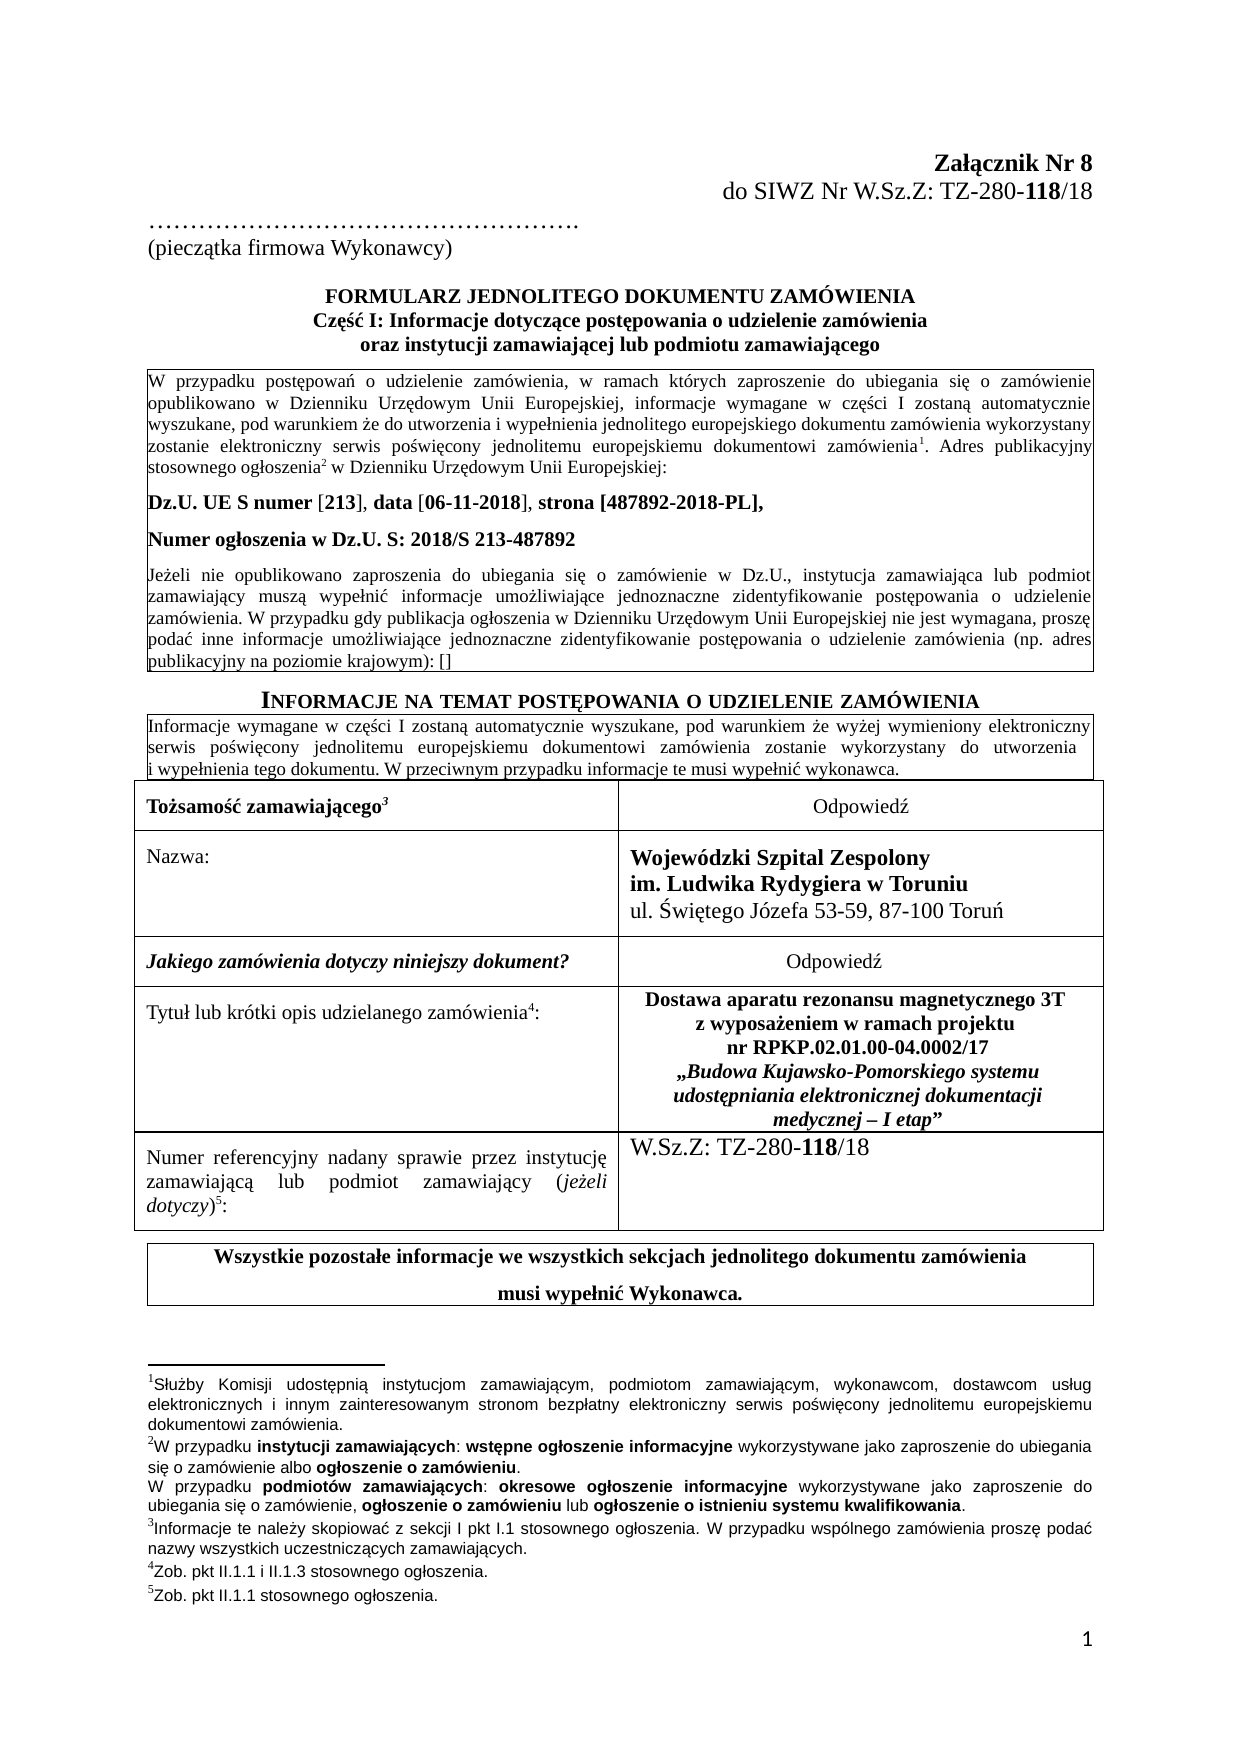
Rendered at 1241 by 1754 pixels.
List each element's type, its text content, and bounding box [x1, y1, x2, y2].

table_cell Numer referencyjny nadany sprawie przez instytucję zamawiającą lub podmiot zamawiający (jeżeli dotyczy): [135, 1133, 618, 1230]
text Część I: Informacje dotyczące postępowania o udzielenie zamówienia [148, 308, 1093, 332]
text Jeżeli nie opublikowano zaproszenia do ubiegania się o zamówienie w Dz.U., instytucja zamawiająca lub podmiot zamawiający muszą wypełnić informacje umożliwiające jednoznaczne zidentyfikowanie postępowania o udzielenie zamówienia. W przypadku gdy publikacja ogłoszenia w Dzienniku Urzędowym Unii Europejskiej nie jest wymagana, proszę podać inne informacje umożliwiające jednoznaczne zidentyfikowanie postępowania o udzielenie zamówienia (np. adres publikacyjny na poziomie krajowym): [] [148, 562, 1093, 671]
table_cell Odpowiedź [619, 937, 1103, 986]
table_cell Wojewódzki Szpital Zespolony im. Ludwika Rydygiera w Toruniu ul. Świętego Józefa 53-59, 87-100 Toruń [619, 831, 1103, 936]
text Załącznik Nr 8 [148, 148, 1093, 176]
text Informacje na temat postępowania o udzielenie zamówienia [148, 685, 1093, 713]
text formularz jednolitego dokumentu ZAMÓWIENIA [148, 284, 1093, 308]
text do SIWZ Nr W.Sz.Z: TZ-280-118/18 [589, 176, 1093, 205]
table_cell Dostawa aparatu rezonansu magnetycznego 3T z wyposażeniem w ramach projektu nr RPKP.02.01.00-04.0002/17 „Budowa Kujawsko-Pomorskiego systemu udostępniania elektronicznej dokumentacji medycznej – I etap” [619, 987, 1103, 1131]
text W przypadku postępowań o udzielenie zamówienia, w ramach których zaproszenie do ubiegania się o zamówienie opublikowano w Dzienniku Urzędowym Unii Europejskiej, informacje wymagane w części I zostaną automatycznie wyszukane, pod warunkiem że do utworzenia i wypełnienia jednolitego europejskiego dokumentu zamówienia wykorzystany zostanie elektroniczny serwis poświęcony jednolitemu europejskiemu dokumentowi zamówienia. Adres publikacyjny stosownego ogłoszenia w Dzienniku Urzędowym Unii Europejskiej: [148, 370, 1093, 478]
table_header Tożsamość zamawiającego [135, 781, 618, 830]
table_cell W.Sz.Z: TZ-280-118/18 [619, 1133, 1103, 1230]
table_header Odpowiedź [619, 781, 1103, 830]
text oraz instytucji zamawiającej lub podmiotu zamawiającego [148, 332, 1093, 356]
table_cell Nazwa: [135, 831, 618, 936]
text Informacje wymagane w części I zostaną automatycznie wyszukane, pod warunkiem że wyżej wymieniony elektroniczny serwis poświęcony jednolitemu europejskiemu dokumentowi zamówienia zostanie wykorzystany do utworzenia i wypełnienia tego dokumentu. W przeciwnym przypadku informacje te musi wypełnić wykonawca. [148, 715, 1093, 779]
text Numer ogłoszenia w Dz.U. S: 2018/S 213-487892 [148, 526, 1093, 551]
table_cell Jakiego zamówienia dotyczy niniejszy dokument? [135, 937, 618, 986]
table_cell Tytuł lub krótki opis udzielanego zamówienia: [135, 987, 618, 1131]
text Wszystkie pozostałe informacje we wszystkich sekcjach jednolitego dokumentu zamówienia [148, 1244, 1093, 1268]
text (pieczątka firmowa Wykonawcy) [148, 234, 1093, 260]
text musi wypełnić Wykonawca. [148, 1280, 1093, 1305]
text ……………………………………………. [148, 205, 1093, 234]
text Dz.U. UE S numer [213], data [06-11-2018], strona [487892-2018-PL], [148, 489, 1093, 514]
